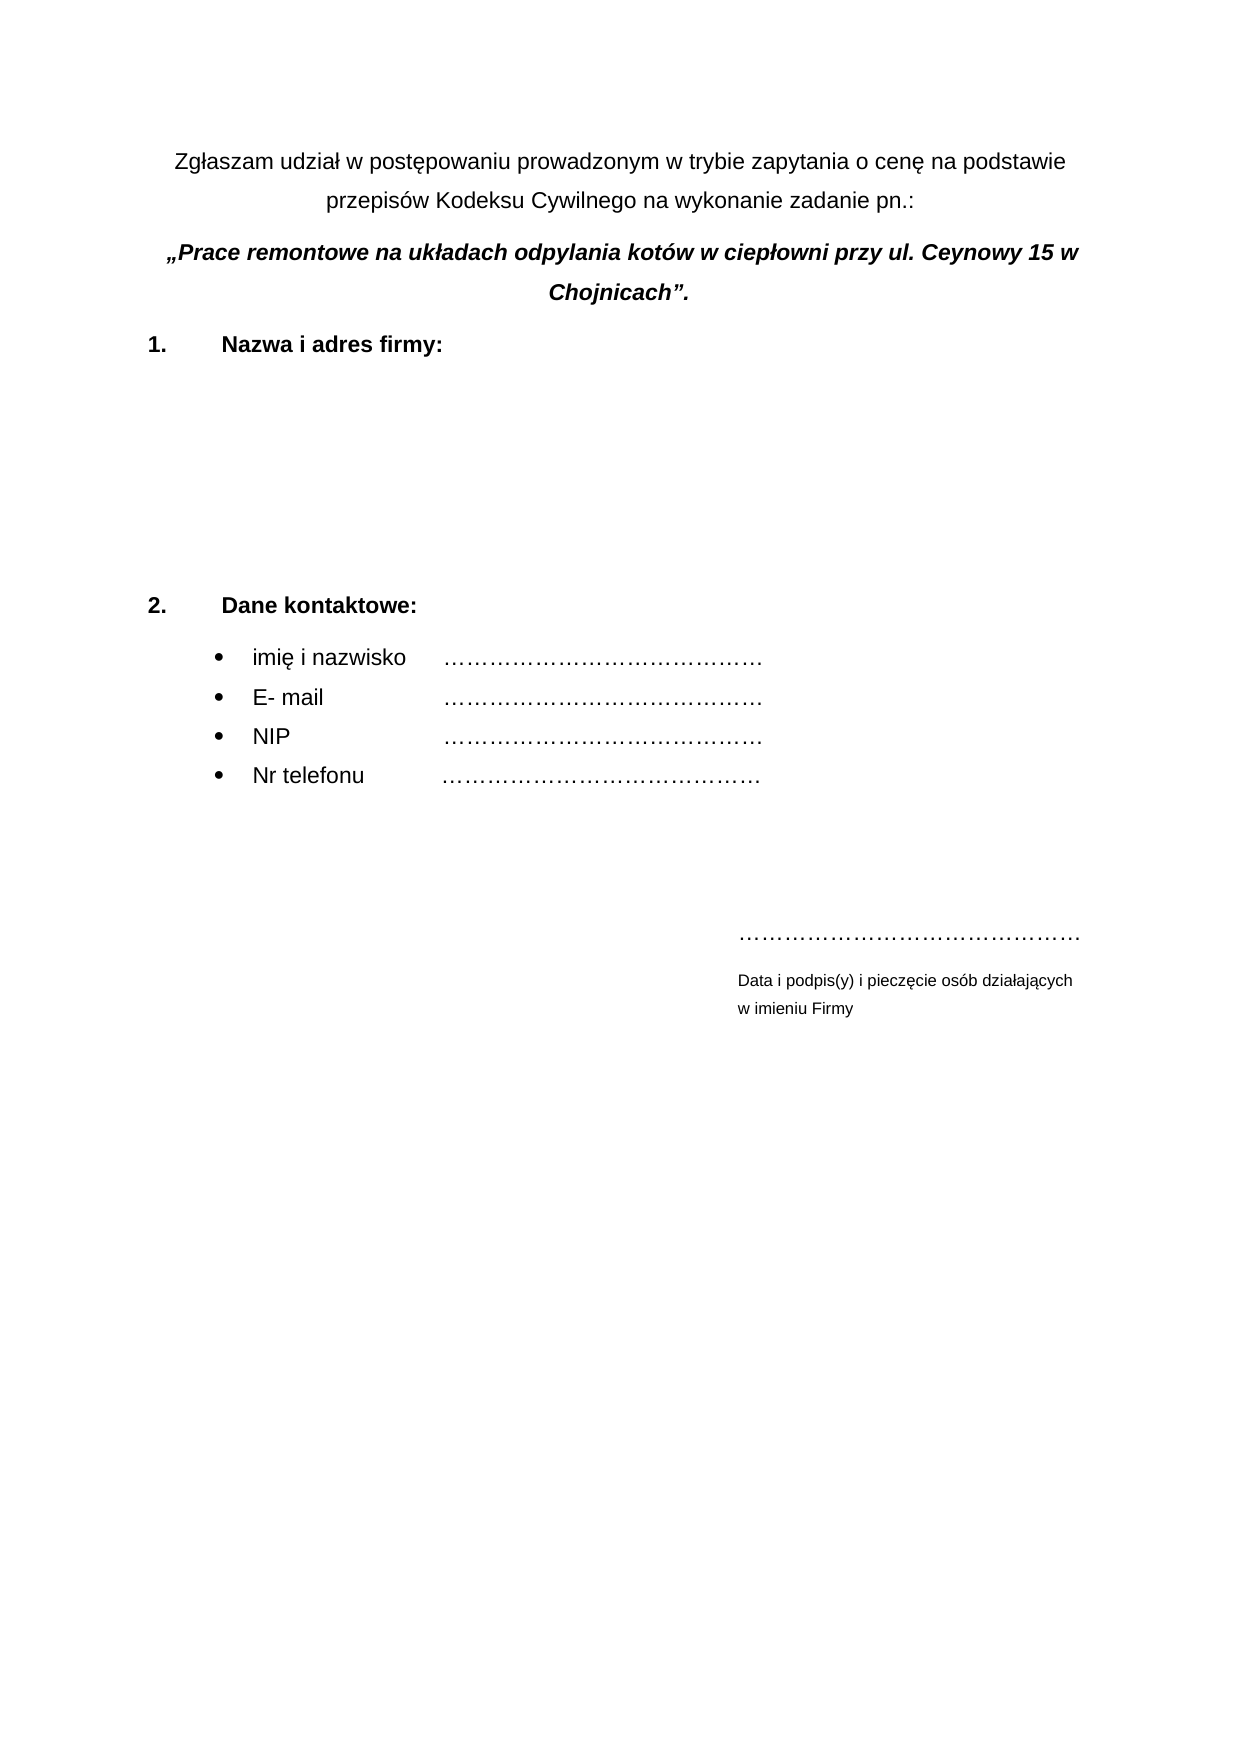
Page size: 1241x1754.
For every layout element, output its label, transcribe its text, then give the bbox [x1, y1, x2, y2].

list NIP …………………………………… [215, 723, 1093, 749]
text 1. Nazwa i adres firmy: [148, 331, 1093, 357]
list Nr telefonu …………………………………… [215, 762, 1093, 789]
text Zgłaszam udział w postępowaniu prowadzonym w trybie zapytania o cenę na podstawie przepisów Kodeksu Cywilnego na wykonanie zadanie pn.: [148, 148, 1093, 213]
list E- mail …………………………………… [215, 683, 1093, 710]
text ……………………………………… [148, 918, 1093, 945]
text „Prace remontowe na układach odpylania kotów w ciepłowni przy ul. Ceynowy 15 w Chojnicach”. [148, 239, 1093, 305]
text Data i podpis(y) i pieczęcie osób działających w imieniu Firmy [738, 970, 1093, 1018]
text 2. Dane kontaktowe: [148, 592, 1093, 618]
list imię i nazwisko …………………………………… [215, 644, 1093, 670]
